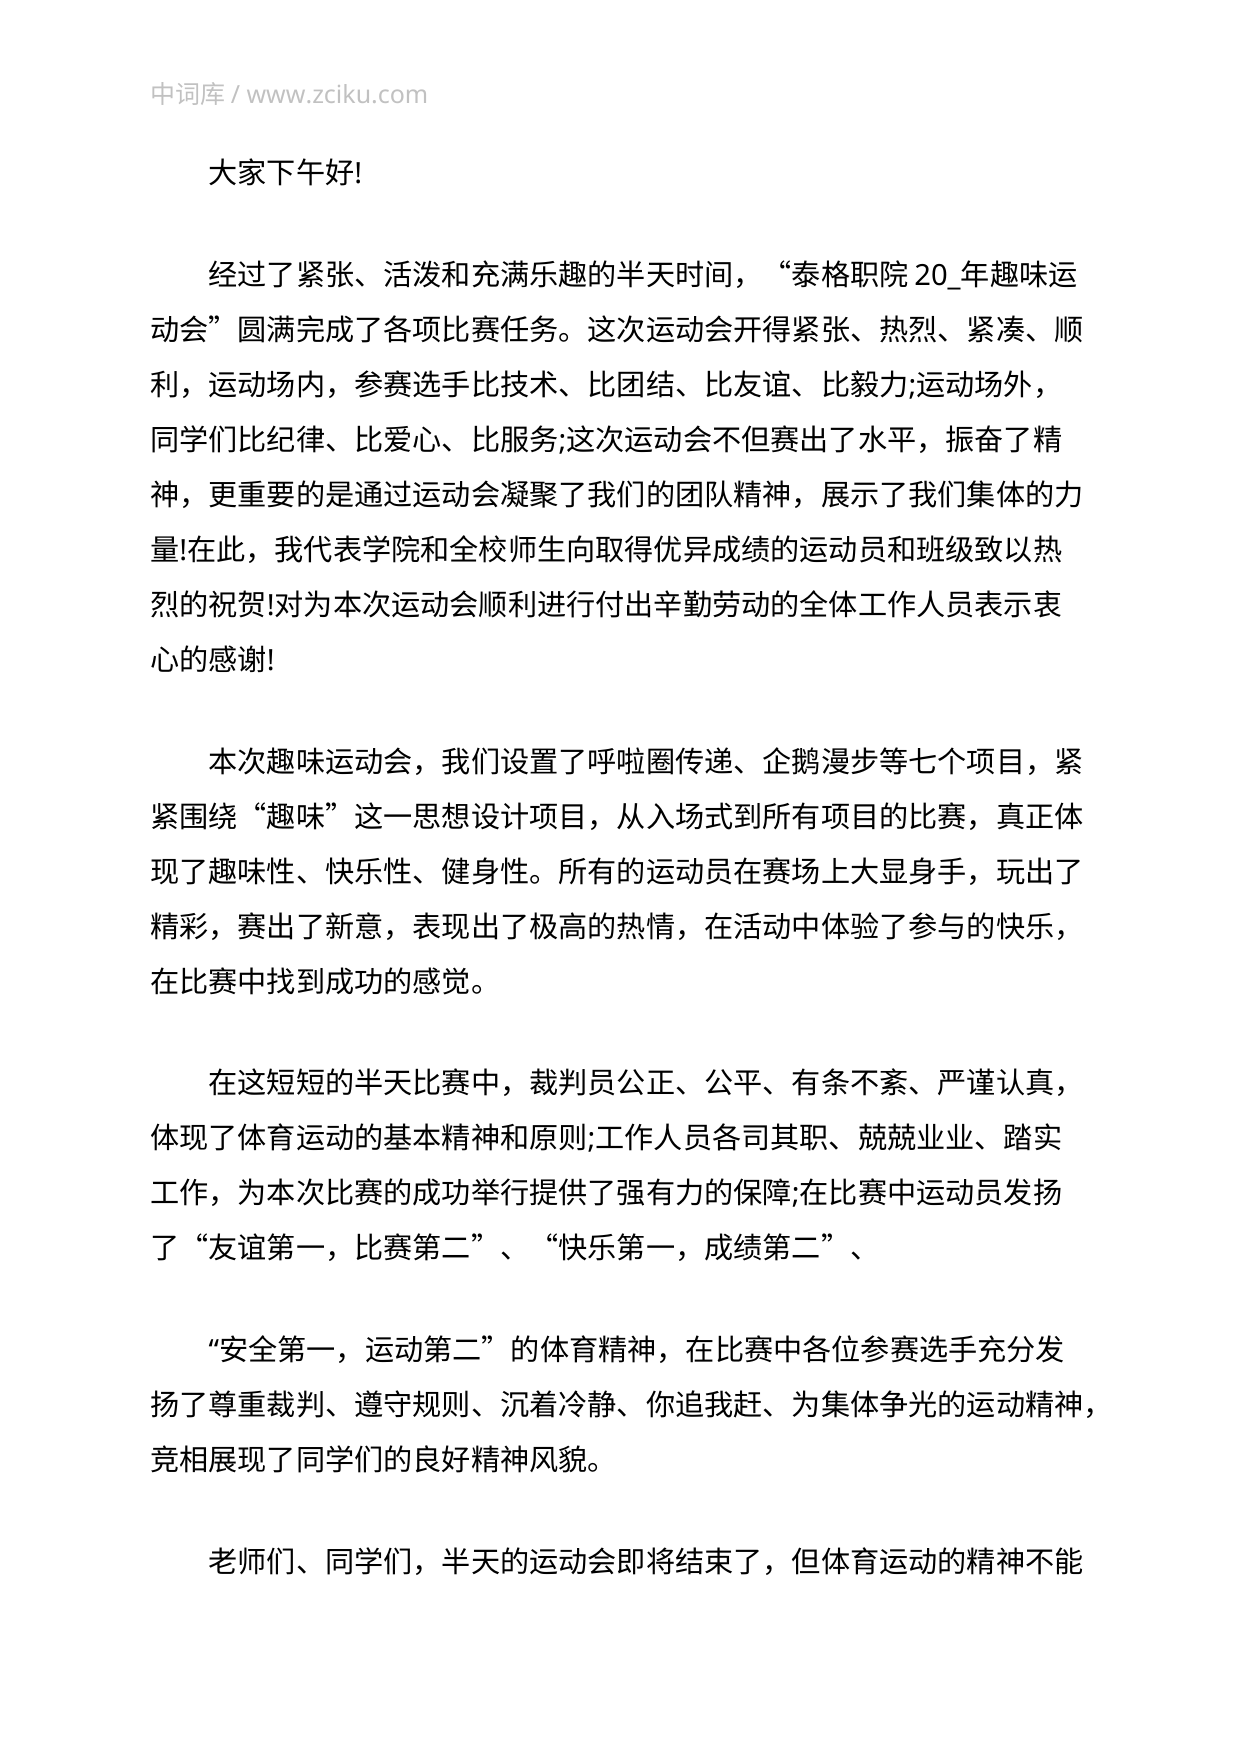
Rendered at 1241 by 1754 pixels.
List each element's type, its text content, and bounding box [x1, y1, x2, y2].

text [150, 1538, 1090, 1581]
text 大家下午好! [150, 150, 1090, 192]
text “安全第一，运动第二”的体育精神，在比赛中各位参赛选手充分发扬了尊重裁判、遵守规则、沉着冷静、你追我赶、为集体争光的运动精神，竞相展现了同学们的良好精神风貌。 [150, 1327, 1090, 1479]
text 本次趣味运动会，我们设置了呼啦圈传递、企鹅漫步等七个项目，紧紧围绕“趣味”这一思想设计项目，从入场式到所有项目的比赛，真正体现了趣味性、快乐性、健身性。所有的运动员在赛场上大显身手，玩出了精彩，赛出了新意，表现出了极高的热情，在活动中体验了参与的快乐，在比赛中找到成功的感觉。 [150, 739, 1090, 1001]
text 在这短短的半天比赛中，裁判员公正、公平、有条不紊、严谨认真，体现了体育运动的基本精神和原则;工作人员各司其职、兢兢业业、踏实工作，为本次比赛的成功举行提供了强有力的保障;在比赛中运动员发扬了“友谊第一，比赛第二”、“快乐第一，成绩第二”、 [150, 1060, 1090, 1267]
text 经过了紧张、活泼和充满乐趣的半天时间，“泰格职院20_年趣味运动会”圆满完成了各项比赛任务。这次运动会开得紧张、热烈、紧凑、顺利，运动场内，参赛选手比技术、比团结、比友谊、比毅力;运动场外，同学们比纪律、比爱心、比服务;这次运动会不但赛出了水平，振奋了精神，更重要的是通过运动会凝聚了我们的团队精神，展示了我们集体的力量!在此，我代表学院和全校师生向取得优异成绩的运动员和班级致以热烈的祝贺!对为本次运动会顺利进行付出辛勤劳动的全体工作人员表示衷心的感谢! [150, 252, 1090, 679]
